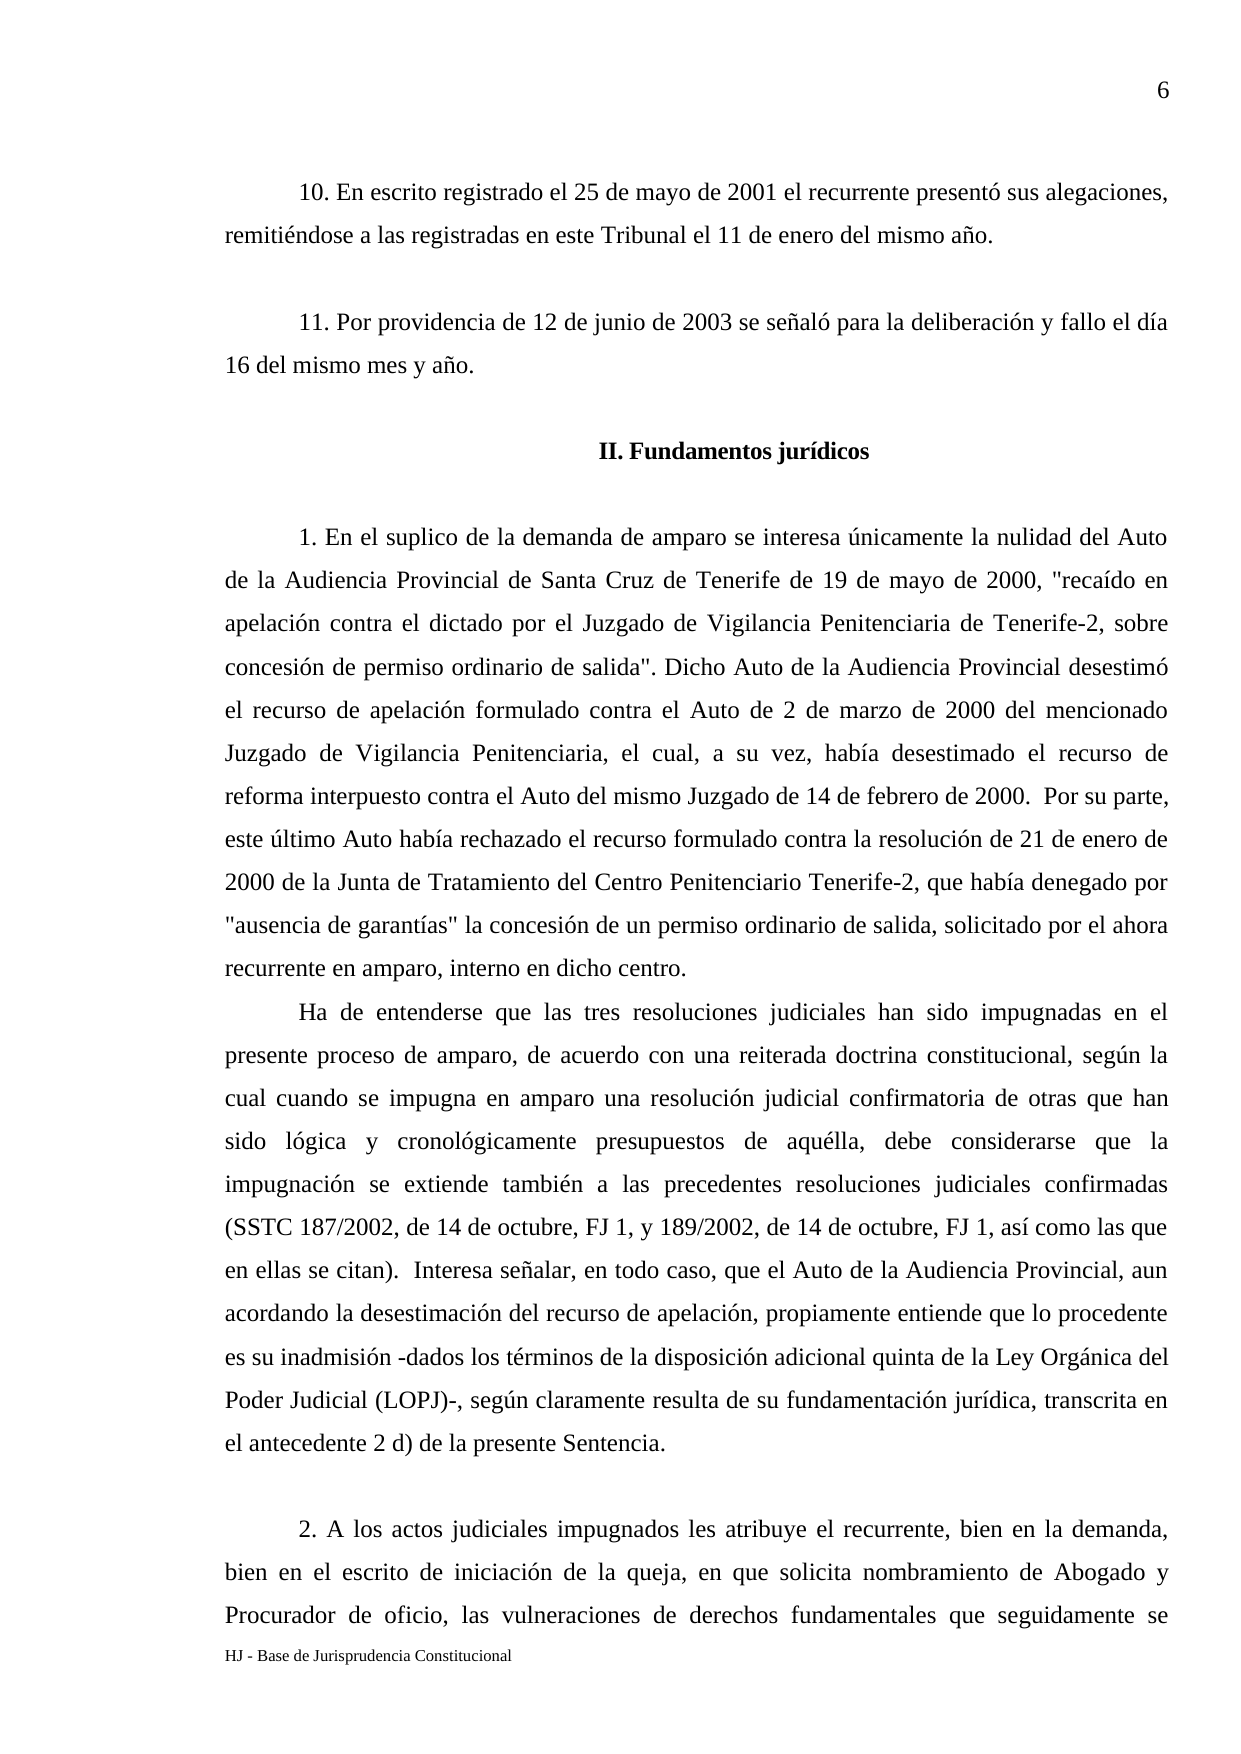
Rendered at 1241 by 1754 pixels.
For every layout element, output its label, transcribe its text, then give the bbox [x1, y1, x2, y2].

text Ha de entenderse que las tres resoluciones judiciales han sido impugnadas en el presente proceso de amparo, de acuerdo con una reiterada doctrina constitucional, según la cual cuando se impugna en amparo una resolución judicial confirmatoria de otras que han sido lógica y cronológicamente presupuestos de aquélla, debe considerarse que la impugnación se extiende también a las precedentes resoluciones judiciales confirmadas (SSTC 187/2002, de 14 de octubre, FJ 1, y 189/2002, de 14 de octubre, FJ 1, así como las que en ellas se citan). Interesa señalar, en todo caso, que el Auto de la Audiencia Provincial, aun acordando la desestimación del recurso de apelación, propiamente entiende que lo procedente es su inadmisión -dados los términos de la disposición adicional quinta de la Ley Orgánica del Poder Judicial (LOPJ)-, según claramente resulta de su fundamentación jurídica, transcrita en el antecedente 2 d) de la presente Sentencia. [224, 997, 1169, 1457]
text 11. Por providencia de 12 de junio de 2003 se señaló para la deliberación y fallo el día 16 del mismo mes y año. [224, 307, 1169, 378]
text 10. En escrito registrado el 25 de mayo de 2001 el recurrente presentó sus alegaciones, remitiéndose a las registradas en este Tribunal el 11 de enero del mismo año. [224, 177, 1169, 249]
text 1. En el suplico de la demanda de amparo se interesa únicamente la nulidad del Auto de la Audiencia Provincial de Santa Cruz de Tenerife de 19 de mayo de 2000, "recaído en apelación contra el dictado por el Juzgado de Vigilancia Penitenciaria de Tenerife-2, sobre concesión de permiso ordinario de salida". Dicho Auto de la Audiencia Provincial desestimó el recurso de apelación formulado contra el Auto de 2 de marzo de 2000 del mencionado Juzgado de Vigilancia Penitenciaria, el cual, a su vez, había desestimado el recurso de reforma interpuesto contra el Auto del mismo Juzgado de 14 de febrero de 2000. Por su parte, este último Auto había rechazado el recurso formulado contra la resolución de 21 de enero de 2000 de la Junta de Tratamiento del Centro Penitenciario Tenerife-2, que había denegado por "ausencia de garantías" la concesión de un permiso ordinario de salida, solicitado por el ahora recurrente en amparo, interno en dicho centro. [224, 522, 1169, 982]
subtitle II. Fundamentos jurídicos [224, 436, 1169, 465]
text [224, 1514, 1169, 1629]
